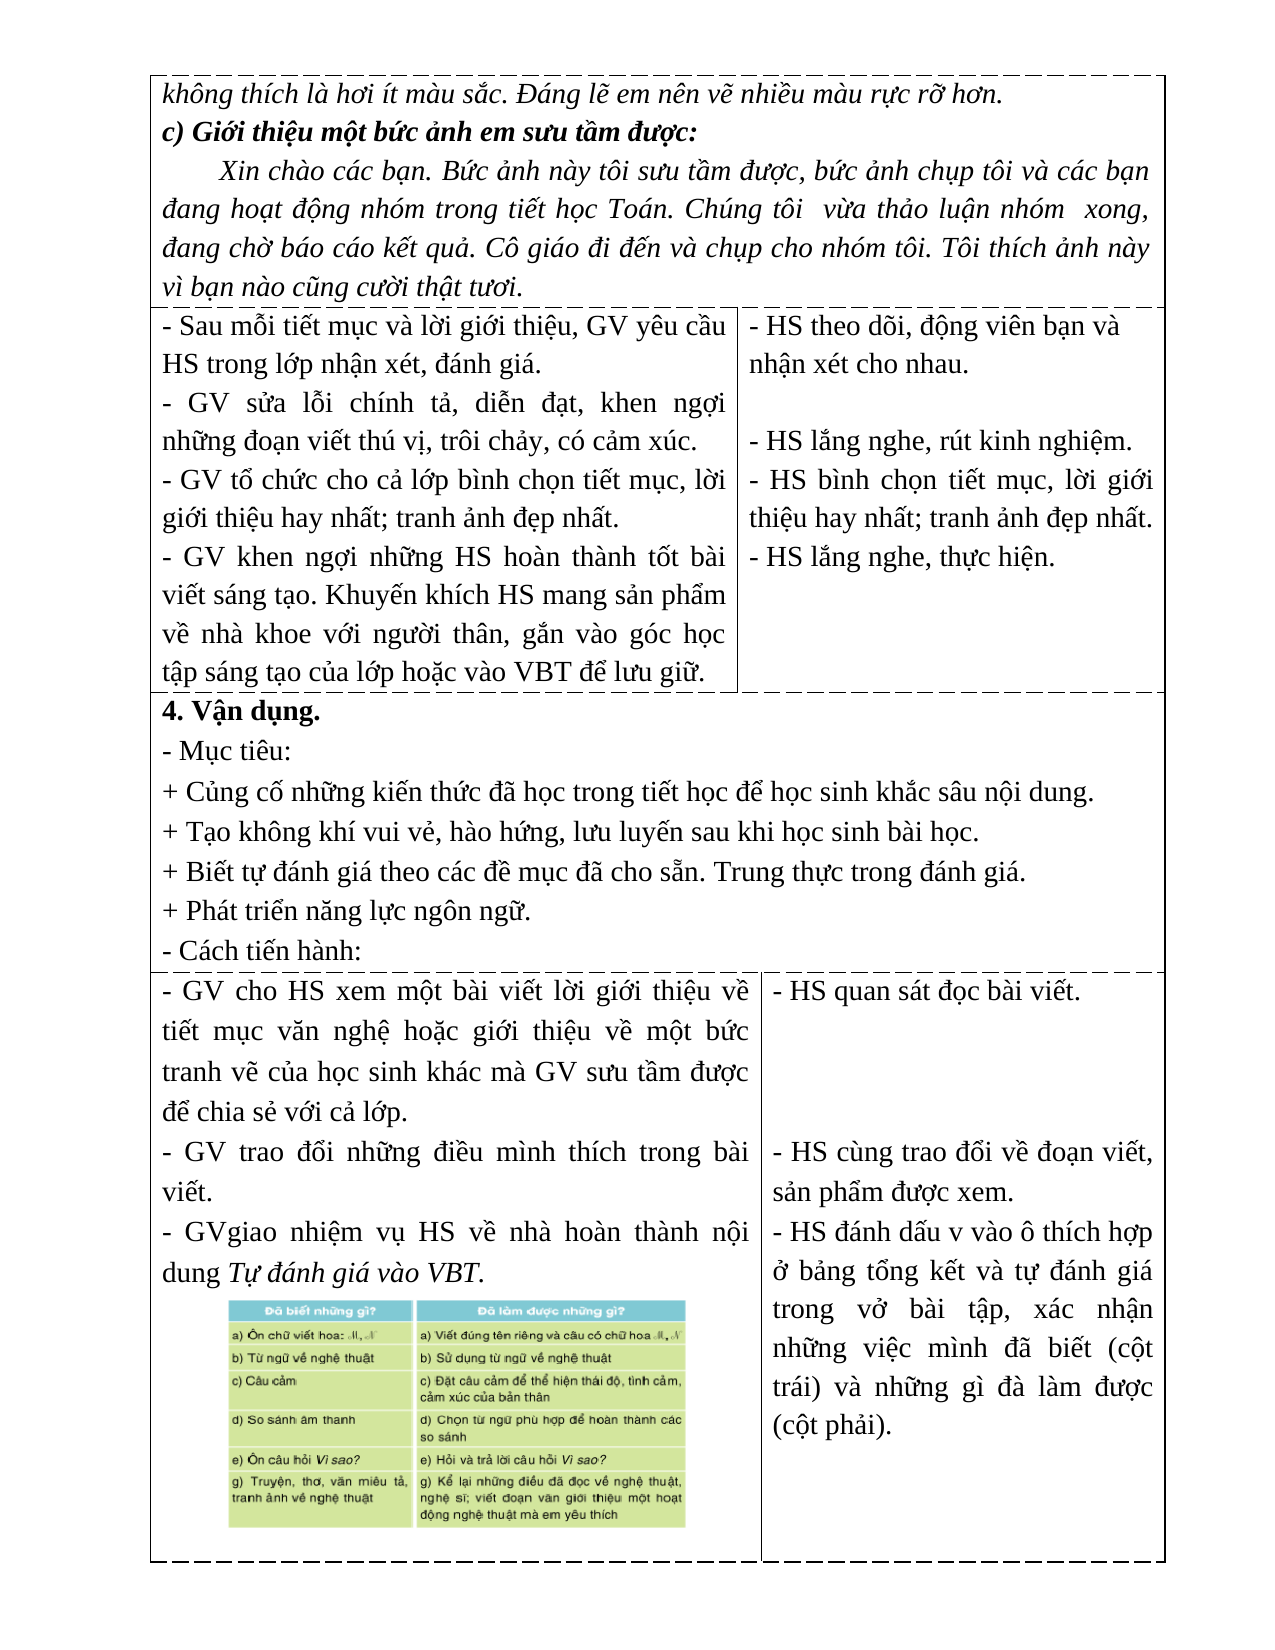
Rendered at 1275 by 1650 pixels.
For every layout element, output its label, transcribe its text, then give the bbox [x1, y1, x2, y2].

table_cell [762, 972, 1164, 1561]
table_cell - Sau mỗi tiết mục và lời giới thiệu, GV yêu cầu HS trong lớp nhận xét, đánh giá. - GV sửa lỗi chính tả, diễn đạt, khen ngợi những đoạn viết thú vị, trôi chảy, có cảm xúc. - GV tổ chức cho cả lớp bình chọn tiết mục, lời giới thiệu hay nhất; tranh ảnh đẹp nhất. - GV khen ngợi những HS hoàn thành tốt bài viết sáng tạo. Khuyến khích HS mang sản phẩm về nhà khoe với người thân, gắn vào góc học tập sáng tạo của lớp hoặc vào VBT để lưu giữ. [151, 307, 737, 692]
picture [221, 1295, 691, 1534]
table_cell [151, 972, 761, 1561]
table_cell 4. Vận dụng. - Mục tiêu: + Củng cố những kiến thức đã học trong tiết học để học sinh khắc sâu nội dung. + Tạo không khí vui vẻ, hào hứng, lưu luyến sau khi học sinh bài học. + Biết tự đánh giá theo các đề mục đã cho sẵn. Trung thực trong đánh giá. + Phát triển năng lực ngôn ngữ. - Cách tiến hành: [151, 692, 1164, 972]
table_cell - HS theo dõi, động viên bạn và nhận xét cho nhau. - HS lắng nghe, rút kinh nghiệm. - HS bình chọn tiết mục, lời giới thiệu hay nhất; tranh ảnh đẹp nhất. - HS lắng nghe, thực hiện. [738, 307, 1164, 692]
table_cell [151, 75, 1164, 307]
